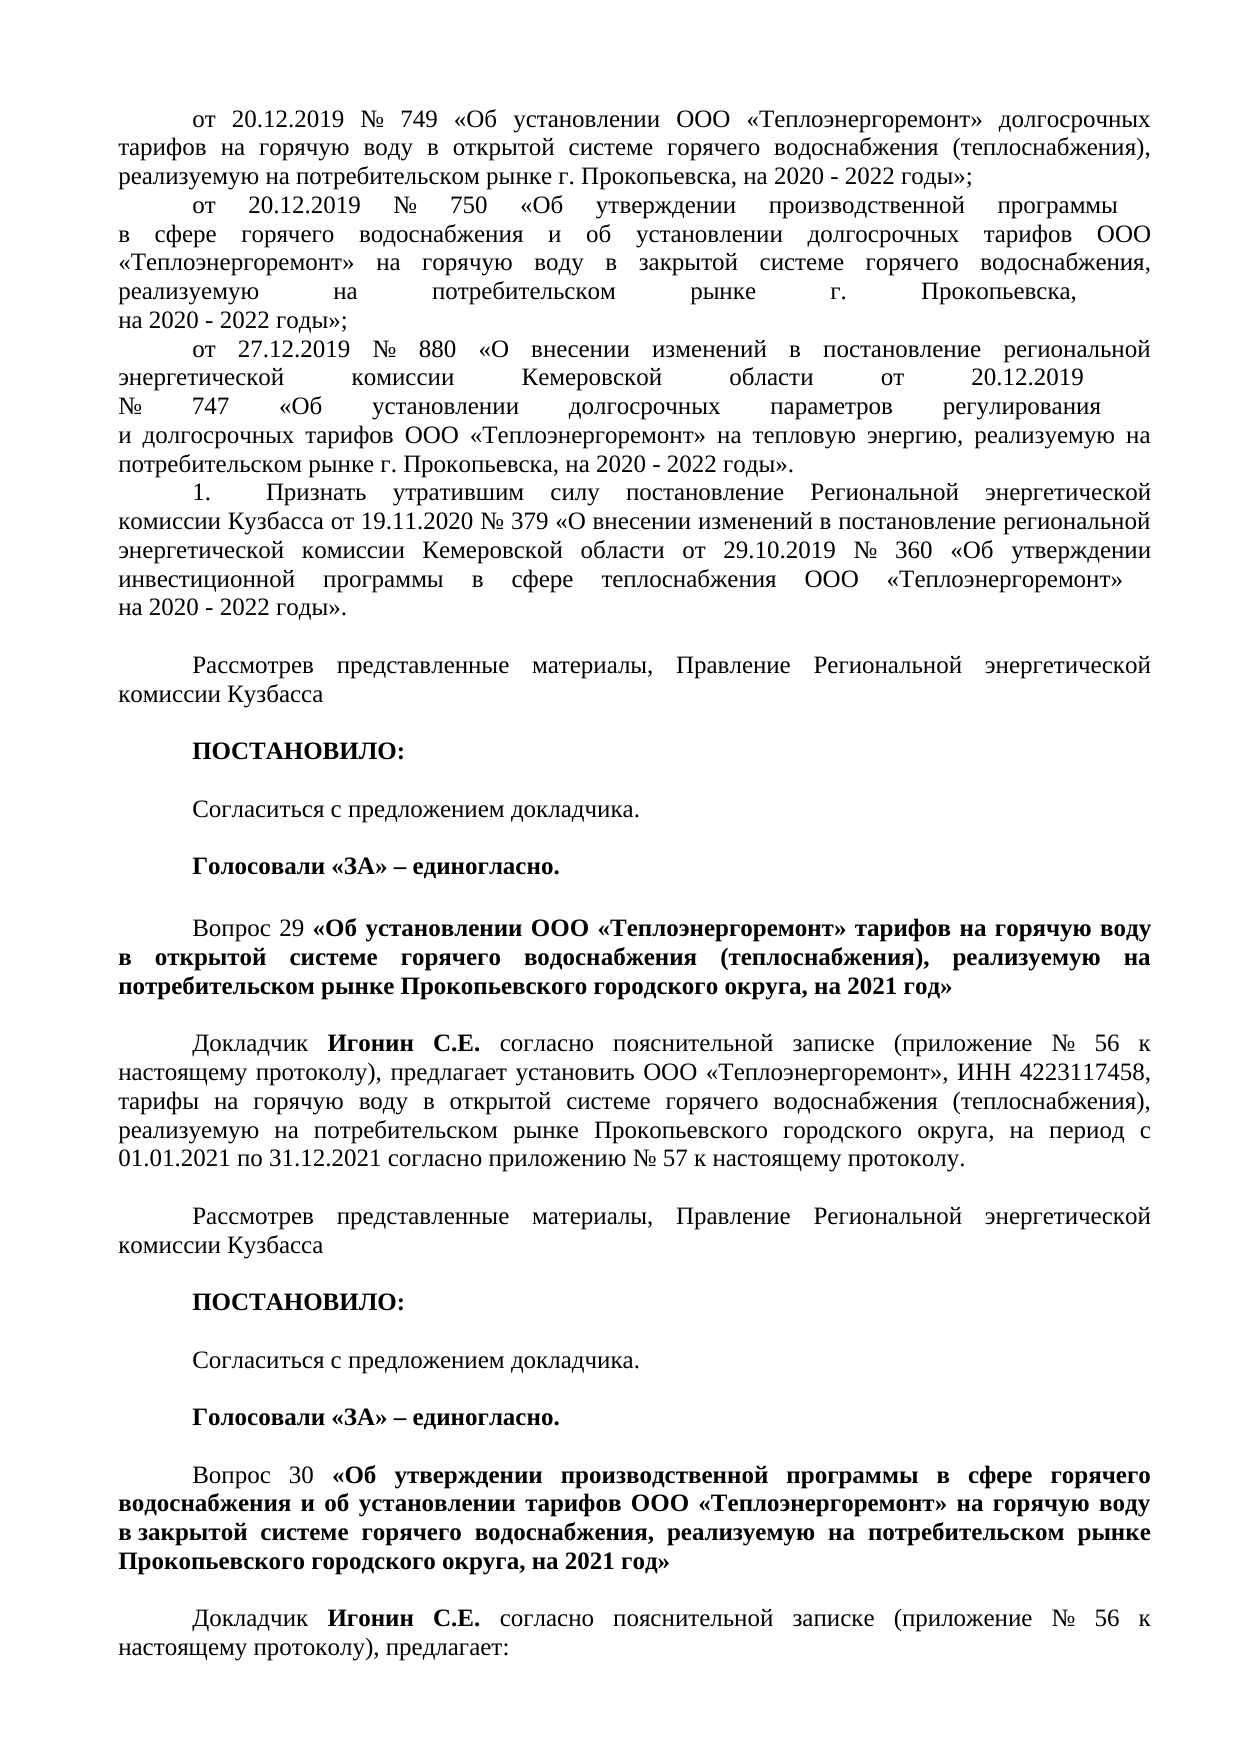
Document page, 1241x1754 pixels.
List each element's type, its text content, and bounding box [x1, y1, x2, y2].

text Рассмотрев представленные материалы, Правление Региональной энергетической комиссии Кузбасса [118, 1201, 1152, 1258]
list от 20.12.2019 № 750 «Об утверждении производственной программы в сфере горячего водоснабжения и об установлении долгосрочных тарифов ООО «Теплоэнергоремонт» на горячую воду в закрытой системе горячего водоснабжения, реализуемую на потребительском рынке г. Прокопьевска, на 2020 - 2022 годы»; [118, 190, 1152, 334]
text Вопрос 30 «Об утверждении производственной программы в сфере горячего водоснабжения и об установлении тарифов ООО «Теплоэнергоремонт» на горячую воду в закрытой системе горячего водоснабжения, реализуемую на потребительском рынке Прокопьевского городского округа, на 2021 год» [118, 1460, 1152, 1575]
list от 27.12.2019 № 880 «О внесении изменений в постановление региональной энергетической комиссии Кемеровской области от 20.12.2019 № 747 «Об установлении долгосрочных параметров регулирования и долгосрочных тарифов ООО «Теплоэнергоремонт» на тепловую энергию, реализуемую на потребительском рынке г. Прокопьевска, на 2020 - 2022 годы». [118, 334, 1152, 477]
list Признать утратившим силу постановление Региональной энергетической комиссии Кузбасса от 19.11.2020 № 379 «О внесении изменений в постановление региональной энергетической комиссии Кемеровской области от 29.10.2019 № 360 «Об утверждении инвестиционной программы в сфере теплоснабжения ООО «Теплоэнергоремонт» на 2020 - 2022 годы». [118, 477, 1152, 621]
text Рассмотрев представленные материалы, Правление Региональной энергетической комиссии Кузбасса [118, 650, 1152, 707]
text Согласиться с предложением докладчика. [118, 794, 1152, 822]
text Голосовали «ЗА» – единогласно. [118, 851, 1152, 880]
text Согласиться с предложением докладчика. [118, 1345, 1152, 1373]
text ПОСТАНОВИЛО: [118, 1287, 1152, 1316]
text Докладчик Игонин С.Е. согласно пояснительной записке (приложение № 56 к настоящему протоколу), предлагает установить ООО «Теплоэнергоремонт», ИНН 4223117458, тарифы на горячую воду в открытой системе горячего водоснабжения (теплоснабжения), реализуемую на потребительском рынке Прокопьевского городского округа, на период с 01.01.2021 по 31.12.2021 согласно приложению № 57 к настоящему протоколу. [118, 1028, 1152, 1172]
text ПОСТАНОВИЛО: [118, 736, 1152, 765]
list от 20.12.2019 № 749 «Об установлении ООО «Теплоэнергоремонт» долгосрочных тарифов на горячую воду в открытой системе горячего водоснабжения (теплоснабжения), реализуемую на потребительском рынке г. Прокопьевска, на 2020 - 2022 годы»; [118, 104, 1152, 190]
text Вопрос 29 «Об установлении ООО «Теплоэнергоремонт» тарифов на горячую воду в открытой системе горячего водоснабжения (теплоснабжения), реализуемую на потребительском рынке Прокопьевского городского округа, на 2021 год» [118, 913, 1152, 1000]
text Докладчик Игонин С.Е. согласно пояснительной записке (приложение № 56 к настоящему протоколу), предлагает: [118, 1603, 1152, 1661]
text Голосовали «ЗА» – единогласно. [118, 1402, 1152, 1431]
